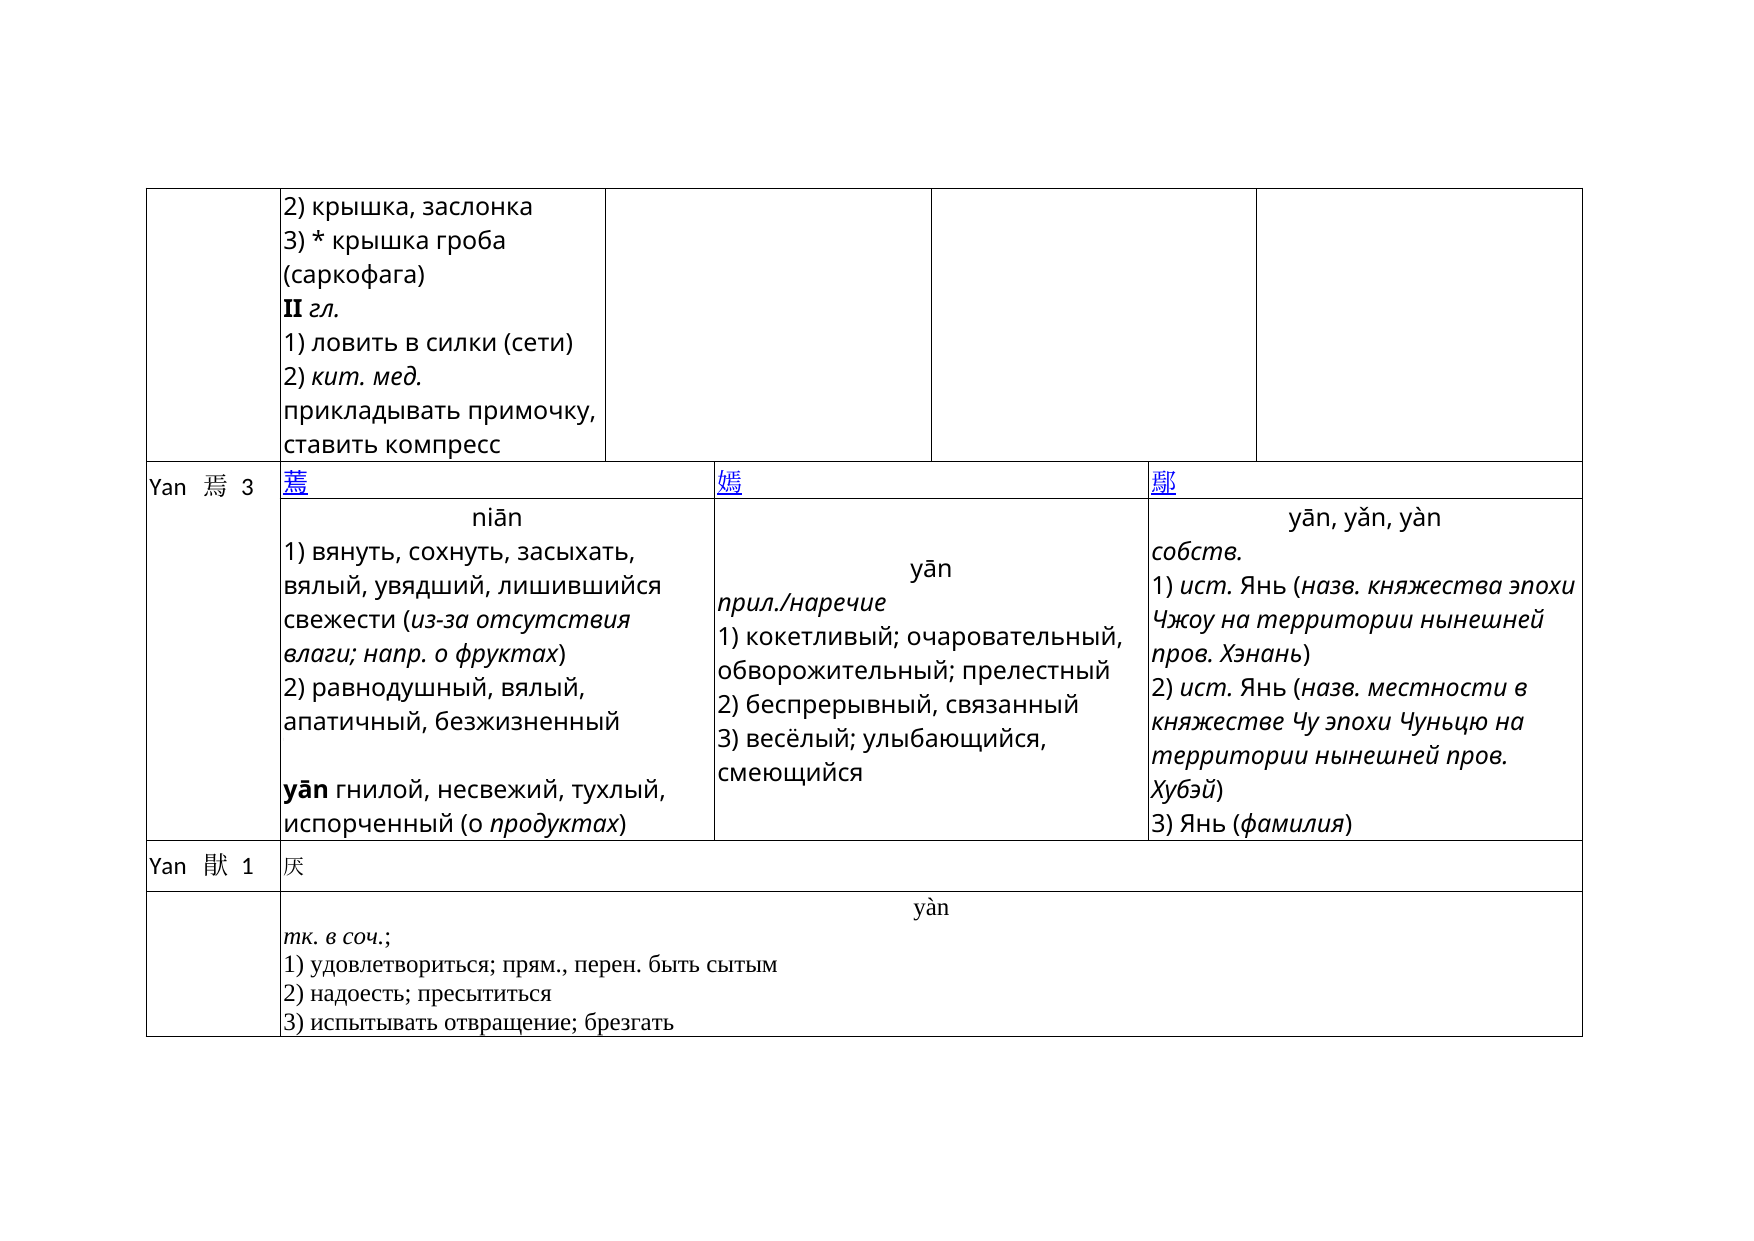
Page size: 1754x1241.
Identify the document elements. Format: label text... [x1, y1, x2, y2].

table_cell [932, 189, 1256, 461]
table_cell yān прил./наречие 1) кокетливый; очаровательный, обворожительный; прелестный 2) беспрерывный, связанный 3) весёлый; улыбающийся, смеющийся [715, 499, 1148, 840]
table_cell 蔫 [281, 462, 714, 498]
table_cell yān, yǎn, yàn собств. 1) ист. Янь (назв. княжества эпохи Чжоу на территории нынешней пров. Хэнань) 2) ист. Янь (назв. местности в княжестве Чу эпохи Чуньцю на территории нынешней пров. Хубэй) 3) Янь (фамилия) [1149, 499, 1582, 840]
table_cell [606, 189, 931, 461]
table_cell Yan 焉 3 [147, 462, 280, 840]
table_cell [1257, 189, 1582, 461]
table_cell [147, 892, 280, 1036]
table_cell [281, 189, 605, 461]
table_cell Yan 猒 1 [147, 841, 280, 891]
table_cell 嫣 [715, 462, 1148, 498]
table_cell yàn тк. в соч.; 1) удовлетвориться; прям., перен. быть сытым 2) надоесть; пресытиться 3) испытывать отвращение; брезгать [281, 892, 1582, 1036]
table_cell 厌 [281, 841, 1582, 891]
table_cell 鄢 [1149, 462, 1582, 498]
table_cell niān 1) вянуть, сохнуть, засыхать, вялый, увядший, лишившийся свежести (из-за отсутствия влаги; напр. о фруктах) 2) равнодушный, вялый, апатичный, безжизненный yān гнилой, несвежий, тухлый, испорченный (о продуктах) [281, 499, 714, 840]
